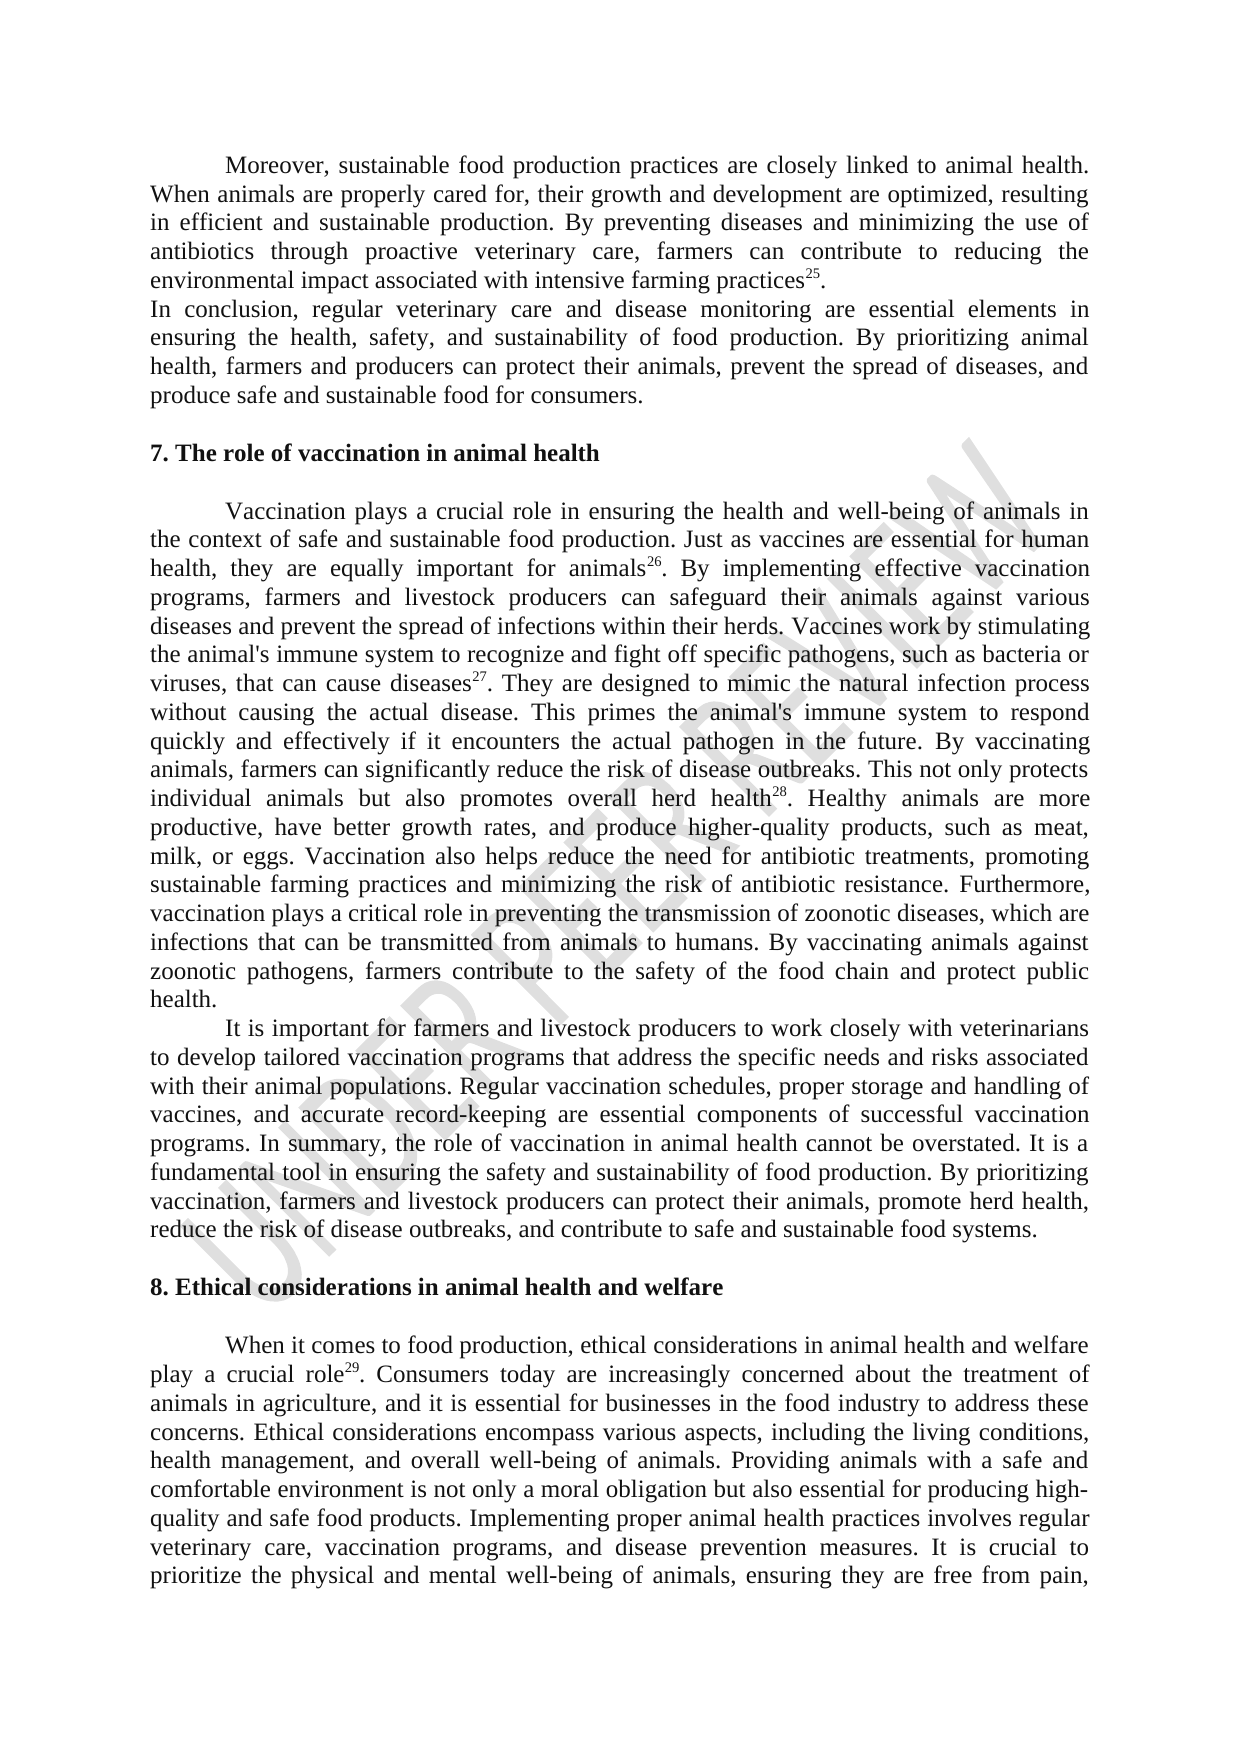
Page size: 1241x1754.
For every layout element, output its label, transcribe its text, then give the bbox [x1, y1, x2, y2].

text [150, 1330, 1090, 1589]
list Ethical considerations in animal health and welfare [150, 1272, 1090, 1301]
text 7. The role of vaccination in animal health [150, 438, 1090, 467]
text Vaccination plays a crucial role in ensuring the health and well-being of animals in the context of safe and sustainable food production. Just as vaccines are essential for human health, they are equally important for animals26. By implementing effective vaccination programs, farmers and livestock producers can safeguard their animals against various diseases and prevent the spread of infections within their herds. Vaccines work by stimulating the animal's immune system to recognize and fight off specific pathogens, such as bacteria or viruses, that can cause diseases27. They are designed to mimic the natural infection process without causing the actual disease. This primes the animal's immune system to respond quickly and effectively if it encounters the actual pathogen in the future. By vaccinating animals, farmers can significantly reduce the risk of disease outbreaks. This not only protects individual animals but also promotes overall herd health28. Healthy animals are more productive, have better growth rates, and produce higher-quality products, such as meat, milk, or eggs. Vaccination also helps reduce the need for antibiotic treatments, promoting sustainable farming practices and minimizing the risk of antibiotic resistance. Furthermore, vaccination plays a critical role in preventing the transmission of zoonotic diseases, which are infections that can be transmitted from animals to humans. By vaccinating animals against zoonotic pathogens, farmers contribute to the safety of the food chain and protect public health. It is important for farmers and livestock producers to work closely with veterinarians to develop tailored vaccination programs that address the specific needs and risks associated with their animal populations. Regular vaccination schedules, proper storage and handling of vaccines, and accurate record-keeping are essential components of successful vaccination programs. In summary, the role of vaccination in animal health cannot be overstated. It is a fundamental tool in ensuring the safety and sustainability of food production. By prioritizing vaccination, farmers and livestock producers can protect their animals, promote herd health, reduce the risk of disease outbreaks, and contribute to safe and sustainable food systems. [150, 496, 1090, 1243]
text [150, 150, 1090, 409]
